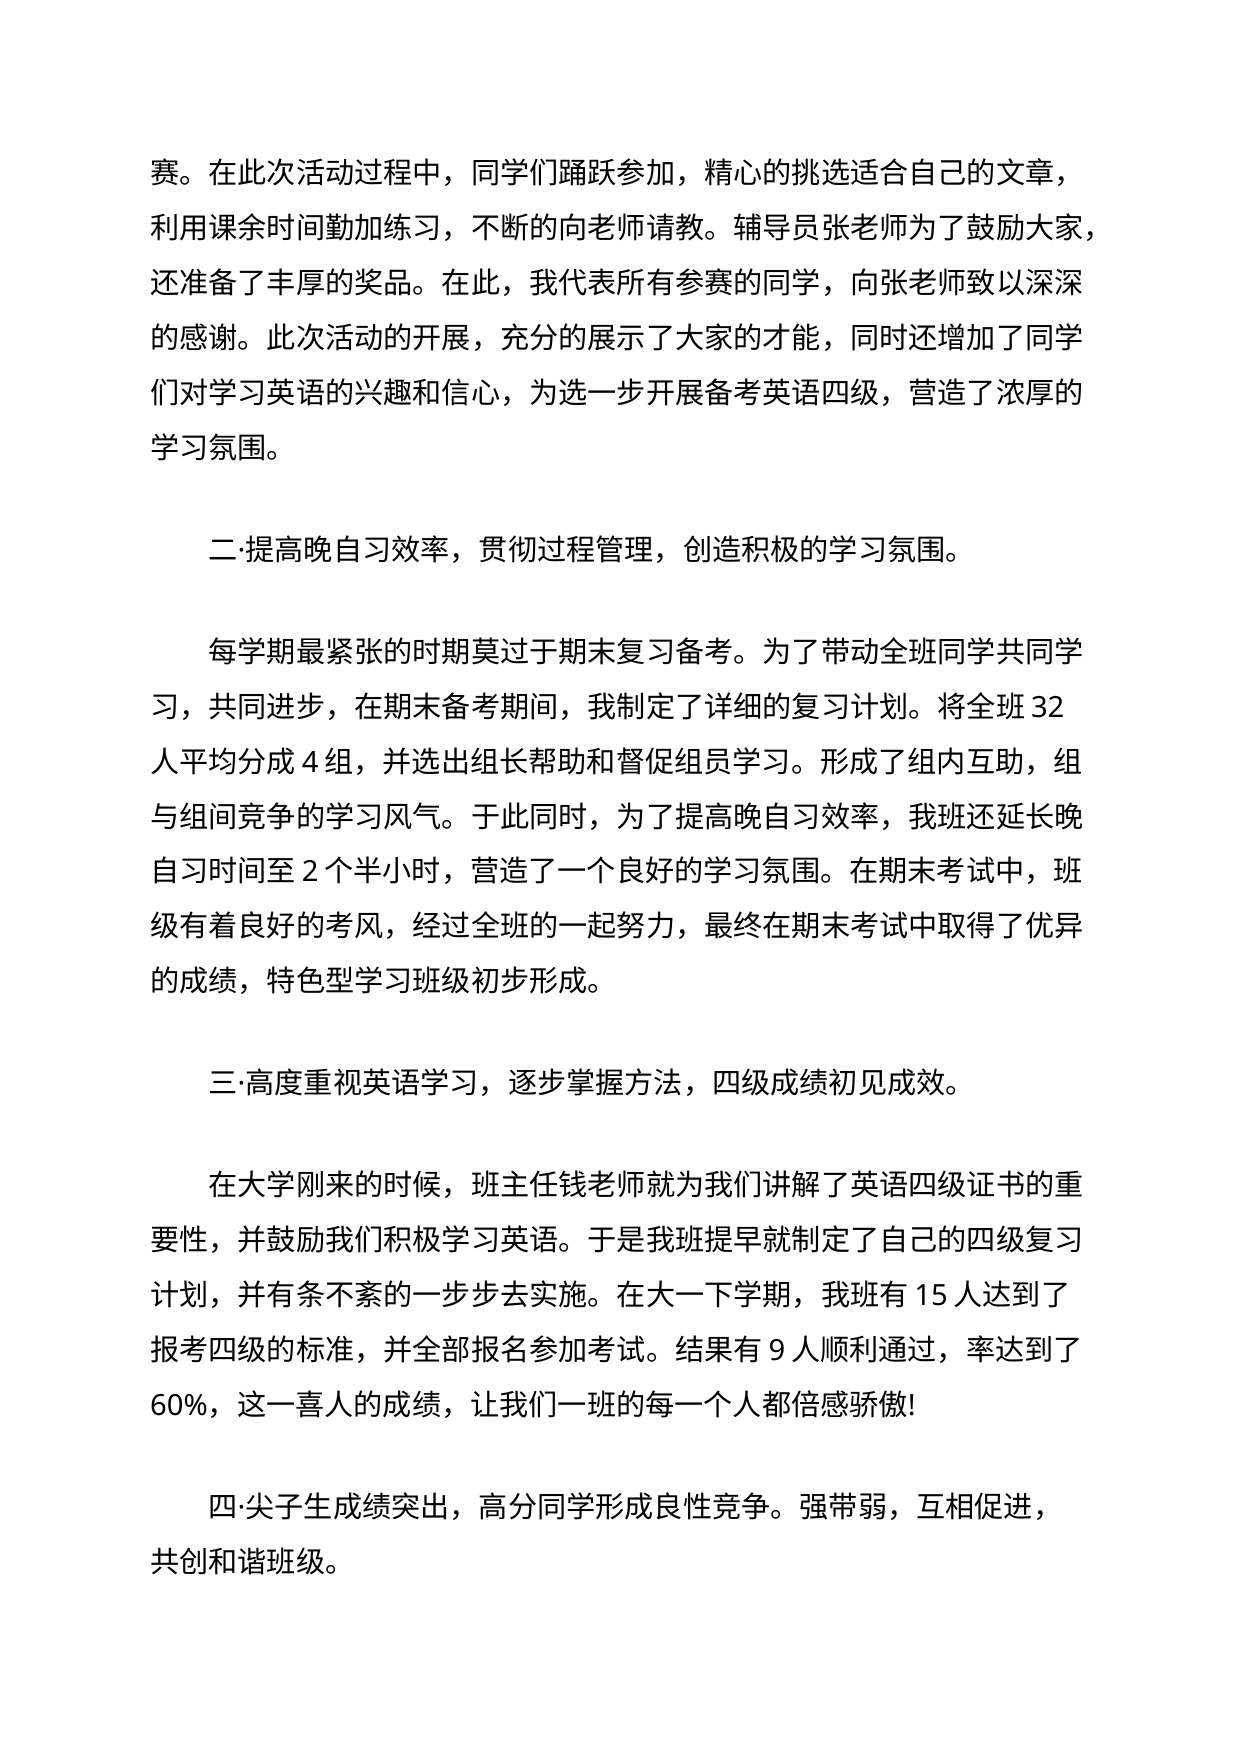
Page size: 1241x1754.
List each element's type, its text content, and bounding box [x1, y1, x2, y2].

text 四·尖子生成绩突出，高分同学形成良性竞争。强带弱，互相促进，共创和谐班级。 [150, 1483, 1090, 1581]
text 二·提高晚自习效率，贯彻过程管理，创造积极的学习氛围。 [150, 526, 1090, 569]
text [150, 150, 1090, 467]
text 三·高度重视英语学习，逐步掌握方法，四级成绩初见成效。 [150, 1060, 1090, 1102]
text 在大学刚来的时候，班主任钱老师就为我们讲解了英语四级证书的重要性，并鼓励我们积极学习英语。于是我班提早就制定了自己的四级复习计划，并有条不紊的一步步去实施。在大一下学期，我班有15人达到了报考四级的标准，并全部报名参加考试。结果有9人顺利通过，率达到了60%，这一喜人的成绩，让我们一班的每一个人都倍感骄傲! [150, 1162, 1090, 1424]
text 每学期最紧张的时期莫过于期末复习备考。为了带动全班同学共同学习，共同进步，在期末备考期间，我制定了详细的复习计划。将全班32人平均分成4组，并选出组长帮助和督促组员学习。形成了组内互助，组与组间竞争的学习风气。于此同时，为了提高晚自习效率，我班还延长晚自习时间至2个半小时，营造了一个良好的学习氛围。在期末考试中，班级有着良好的考风，经过全班的一起努力，最终在期末考试中取得了优异的成绩，特色型学习班级初步形成。 [150, 628, 1090, 1000]
